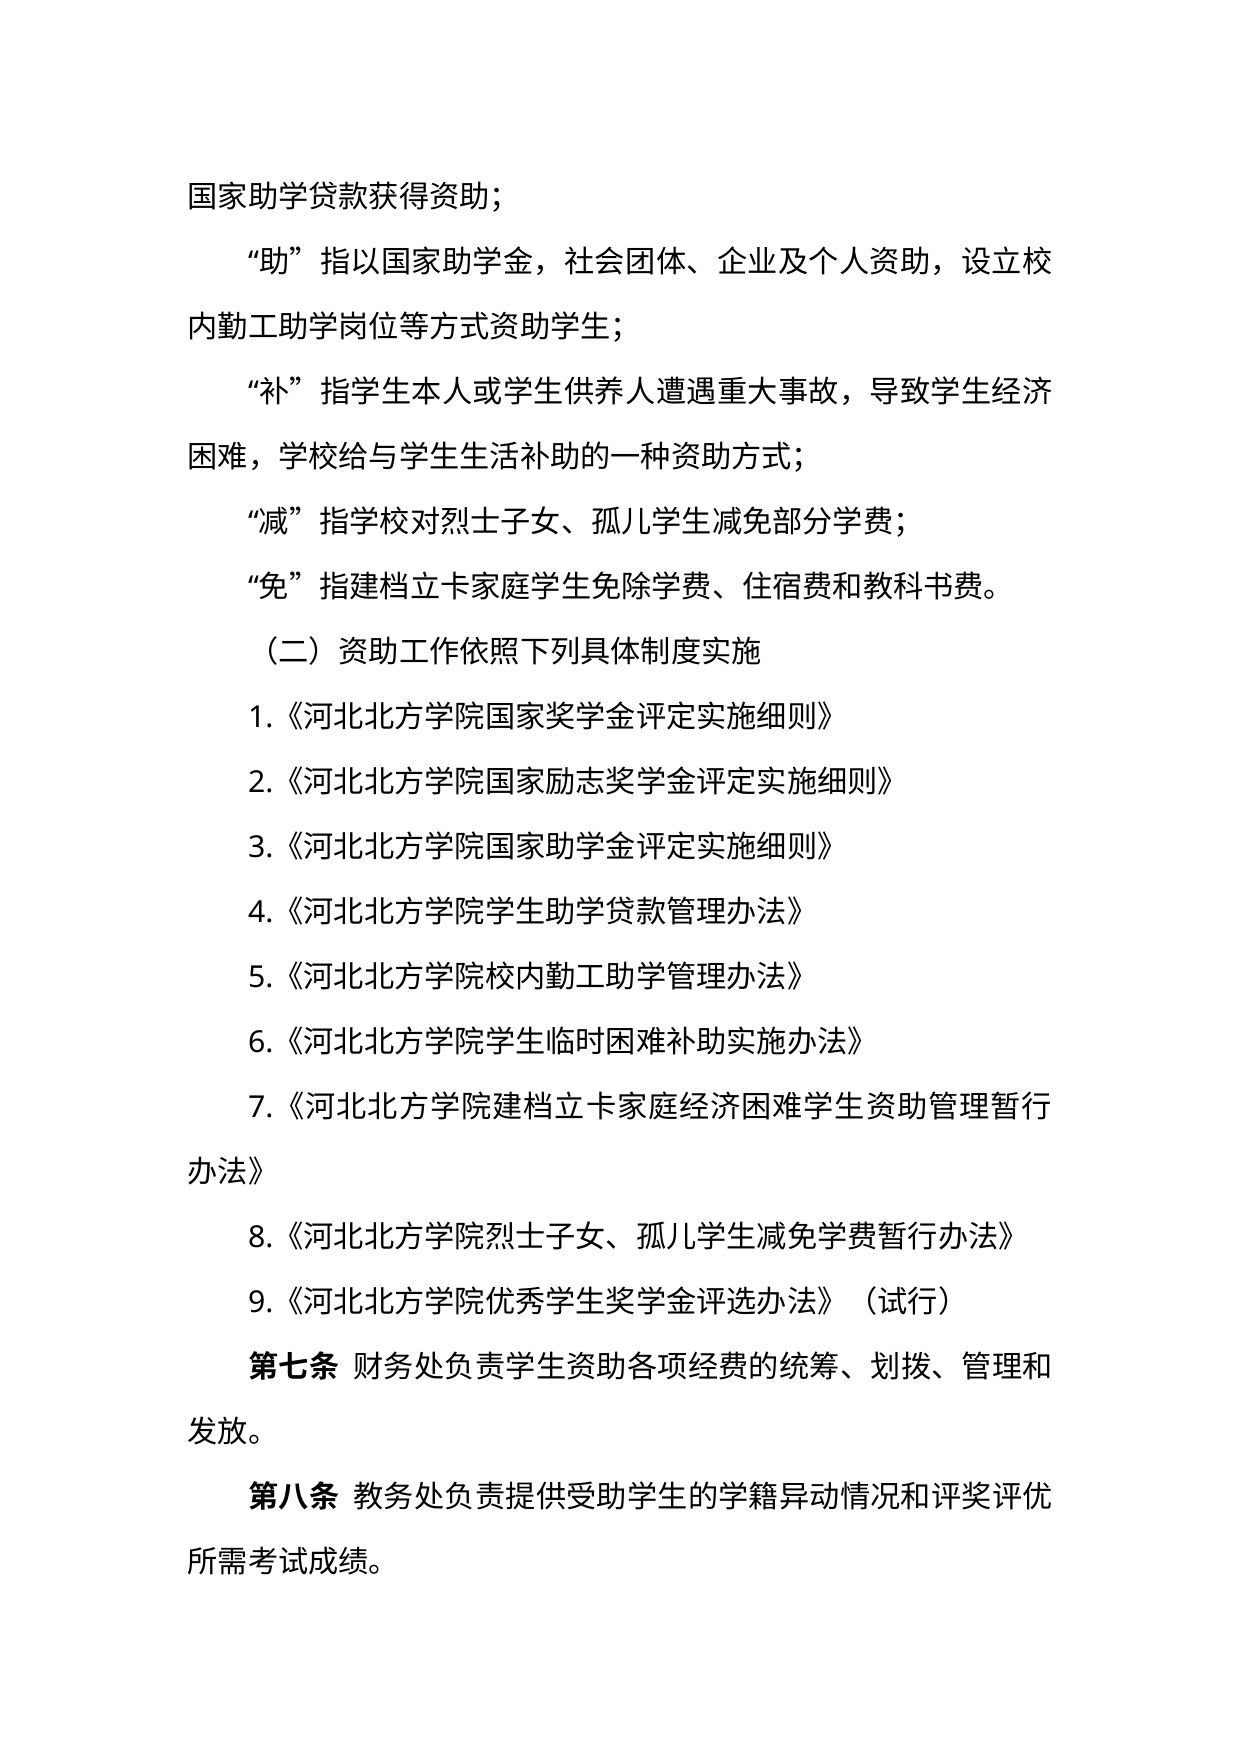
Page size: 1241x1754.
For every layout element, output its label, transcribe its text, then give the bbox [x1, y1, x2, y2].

text 第八条 教务处负责提供受助学生的学籍异动情况和评奖评优所需考试成绩。 [187, 1462, 1053, 1592]
text 6.《河北北方学院学生临时困难补助实施办法》 [187, 1007, 1053, 1072]
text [187, 162, 1053, 227]
text “减”指学校对烈士子女、孤儿学生减免部分学费； [187, 487, 1053, 552]
text 4.《河北北方学院学生助学贷款管理办法》 [187, 877, 1053, 942]
text （二）资助工作依照下列具体制度实施 [187, 617, 1053, 682]
text 第七条 财务处负责学生资助各项经费的统筹、划拨、管理和发放。 [187, 1332, 1053, 1462]
text 2.《河北北方学院国家励志奖学金评定实施细则》 [187, 747, 1053, 812]
text 5.《河北北方学院校内勤工助学管理办法》 [187, 942, 1053, 1007]
text “免”指建档立卡家庭学生免除学费、住宿费和教科书费。 [187, 552, 1053, 617]
text “补”指学生本人或学生供养人遭遇重大事故，导致学生经济困难，学校给与学生生活补助的一种资助方式； [187, 357, 1053, 487]
text 7.《河北北方学院建档立卡家庭经济困难学生资助管理暂行办法》 [187, 1072, 1053, 1202]
text “助”指以国家助学金，社会团体、企业及个人资助，设立校内勤工助学岗位等方式资助学生； [187, 227, 1053, 357]
text 3.《河北北方学院国家助学金评定实施细则》 [187, 812, 1053, 877]
text 1.《河北北方学院国家奖学金评定实施细则》 [187, 682, 1053, 747]
text 9.《河北北方学院优秀学生奖学金评选办法》（试行） [187, 1267, 1053, 1332]
text 8.《河北北方学院烈士子女、孤儿学生减免学费暂行办法》 [187, 1202, 1053, 1267]
